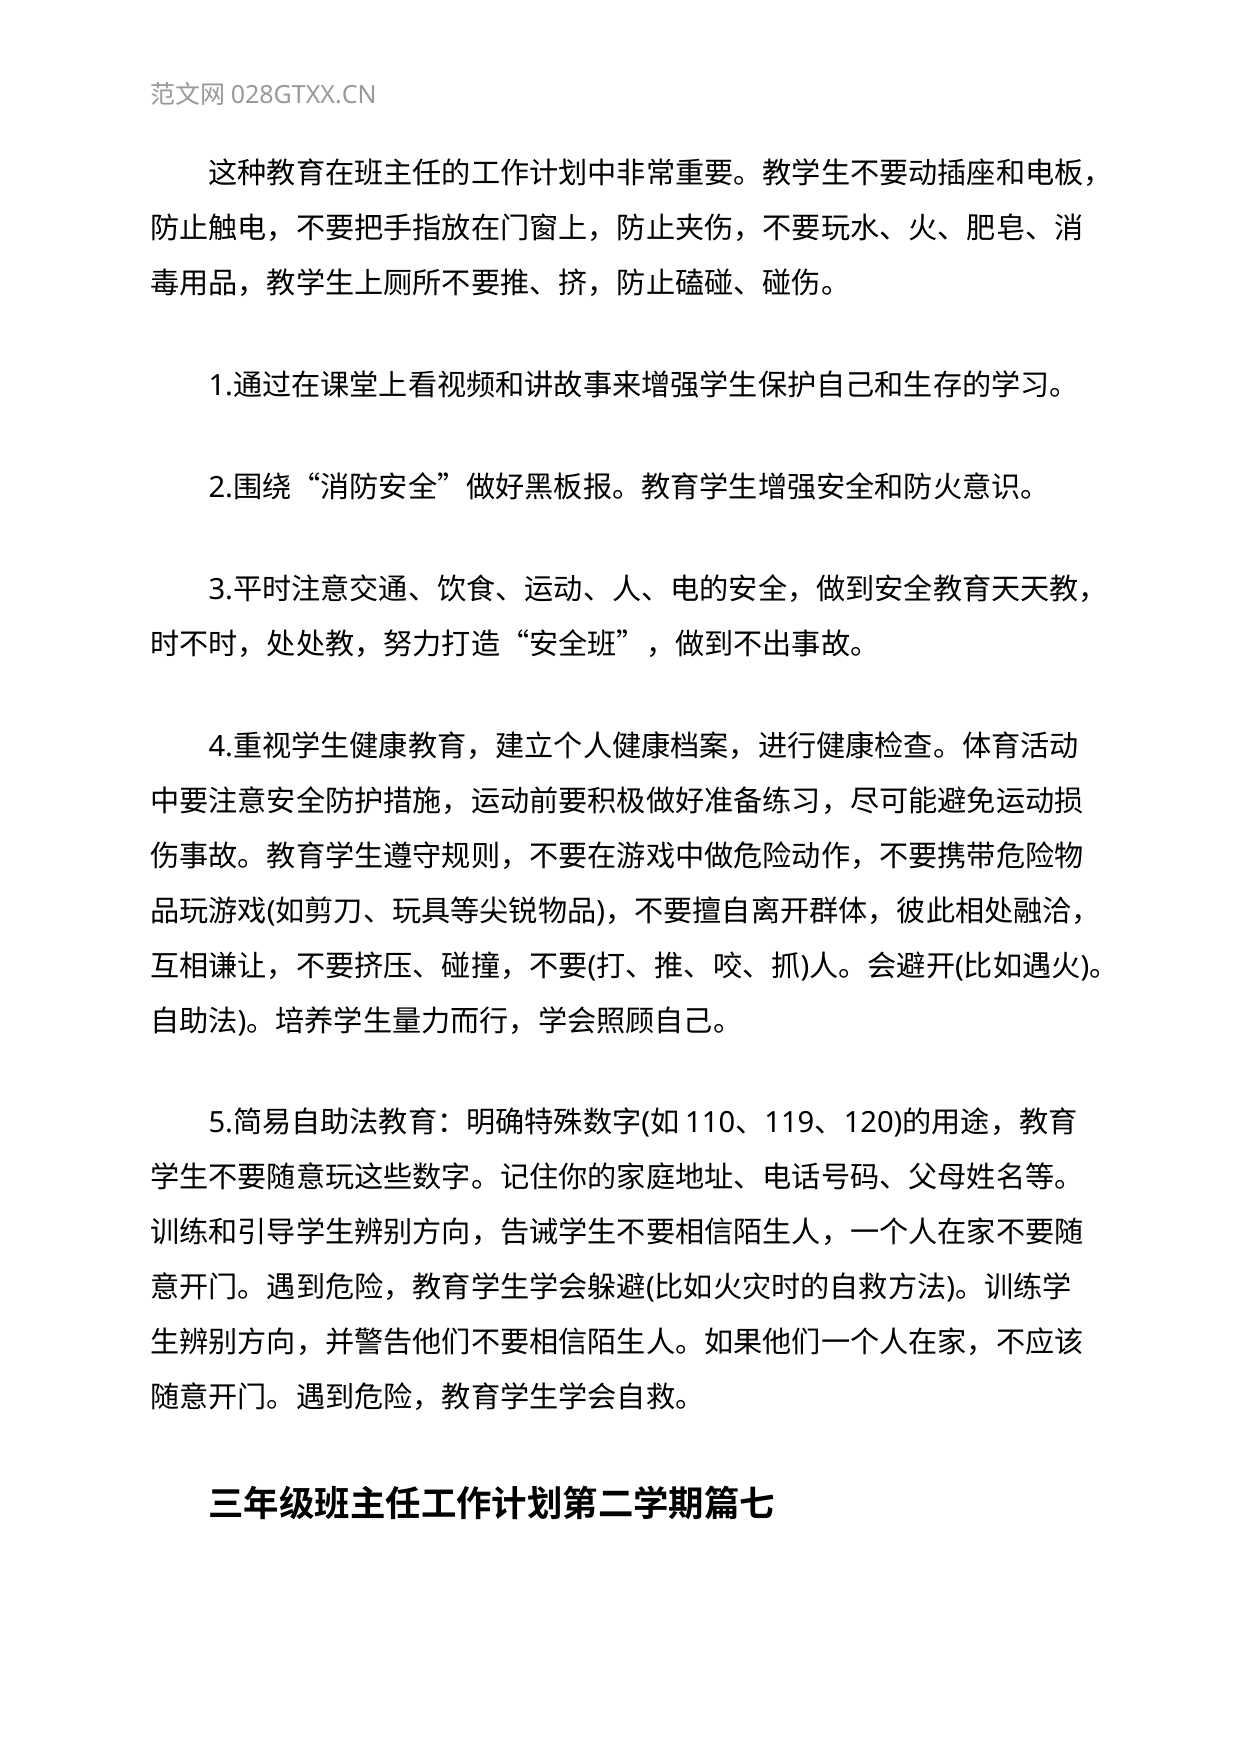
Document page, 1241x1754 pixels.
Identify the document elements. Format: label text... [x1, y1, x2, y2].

text 3.平时注意交通、饮食、运动、人、电的安全，做到安全教育天天教，时不时，处处教，努力打造“安全班”，做到不出事故。 [150, 566, 1090, 663]
text 这种教育在班主任的工作计划中非常重要。教学生不要动插座和电板，防止触电，不要把手指放在门窗上，防止夹伤，不要玩水、火、肥皂、消毒用品，教学生上厕所不要推、挤，防止磕碰、碰伤。 [150, 150, 1090, 302]
text 2.围绕“消防安全”做好黑板报。教育学生增强安全和防火意识。 [150, 463, 1090, 506]
text 4.重视学生健康教育，建立个人健康档案，进行健康检查。体育活动中要注意安全防护措施，运动前要积极做好准备练习，尽可能避免运动损伤事故。教育学生遵守规则，不要在游戏中做危险动作，不要携带危险物品玩游戏(如剪刀、玩具等尖锐物品)，不要擅自离开群体，彼此相处融洽，互相谦让，不要挤压、碰撞，不要(打、推、咬、抓)人。会避开(比如遇火)。自助法)。培养学生量力而行，学会照顾自己。 [150, 722, 1090, 1039]
text 1.通过在课堂上看视频和讲故事来增强学生保护自己和生存的学习。 [150, 362, 1090, 404]
text 5.简易自助法教育：明确特殊数字(如110、119、120)的用途，教育学生不要随意玩这些数字。记住你的家庭地址、电话号码、父母姓名等。训练和引导学生辨别方向，告诫学生不要相信陌生人，一个人在家不要随意开门。遇到危险，教育学生学会躲避(比如火灾时的自救方法)。训练学生辨别方向，并警告他们不要相信陌生人。如果他们一个人在家，不应该随意开门。遇到危险，教育学生学会自救。 [150, 1099, 1090, 1416]
text 三年级班主任工作计划第二学期篇七 [150, 1476, 1090, 1527]
